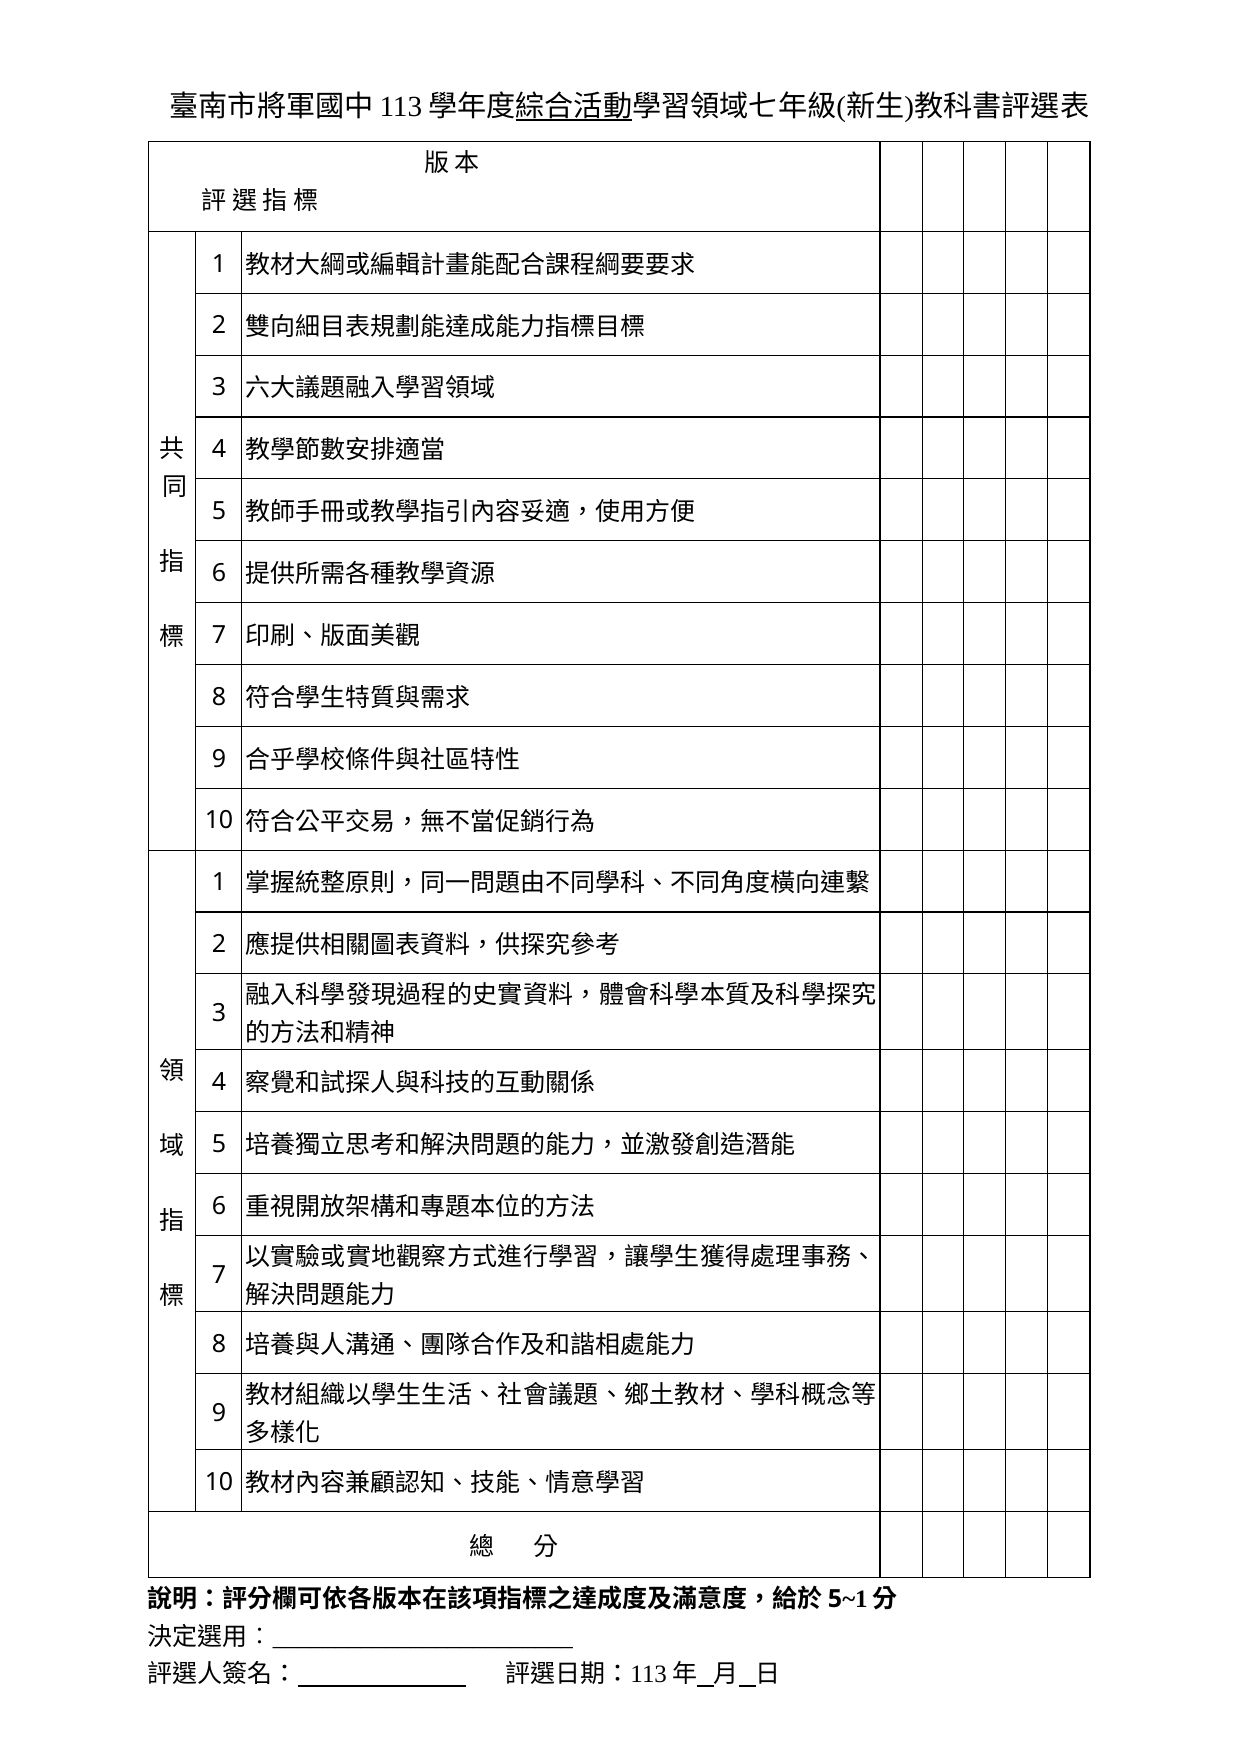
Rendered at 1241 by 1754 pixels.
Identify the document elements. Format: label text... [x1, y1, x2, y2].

table_header [881, 142, 922, 231]
table_cell [1006, 294, 1047, 354]
table_cell 領 域 指 標 [149, 851, 195, 1511]
table_cell 應提供相關圖表資料，供探究參考 [242, 913, 879, 973]
table_cell [964, 603, 1005, 664]
table_cell [923, 1312, 963, 1373]
text 說明：評分欄可依各版本在該項指標之達成度及滿意度，給於5~1分 [148, 1578, 1110, 1616]
table_cell 掌握統整原則，同一問題由不同學科、不同角度橫向連繫 [242, 851, 879, 911]
table_cell [1048, 541, 1089, 602]
table_cell [881, 232, 922, 293]
table_cell [923, 1174, 963, 1235]
table_cell [964, 232, 1005, 293]
table_cell 1 [196, 851, 241, 911]
table_cell 察覺和試探人與科技的互動關係 [242, 1050, 879, 1111]
table_cell [923, 1512, 963, 1577]
table_header [923, 142, 963, 231]
table_cell [1006, 727, 1047, 788]
table_cell [923, 1112, 963, 1173]
table_cell [923, 541, 963, 602]
table_cell [964, 479, 1005, 540]
table_cell [1048, 232, 1089, 293]
table_cell 10 [196, 1450, 241, 1511]
table_cell [923, 418, 963, 478]
table_cell [964, 1112, 1005, 1173]
table_cell [1006, 356, 1047, 416]
table_cell [964, 1174, 1005, 1235]
table_cell 2 [196, 913, 241, 973]
table_cell [923, 913, 963, 973]
table_cell 9 [196, 1374, 241, 1449]
table_cell [1006, 974, 1047, 1049]
table_cell [881, 851, 922, 911]
table_header [1006, 142, 1047, 231]
table_cell [1006, 479, 1047, 540]
text 評選人簽名： 評選日期：113年 月 日 [148, 1653, 1110, 1691]
table_cell [1006, 418, 1047, 478]
table_cell [1048, 727, 1089, 788]
table_cell 印刷、版面美觀 [242, 603, 879, 664]
table_cell 2 [196, 294, 241, 354]
table_cell [964, 294, 1005, 354]
table_cell 3 [196, 356, 241, 416]
table_cell 以實驗或實地觀察方式進行學習，讓學生獲得處理事務、解決問題能力 [242, 1236, 879, 1311]
table_cell [964, 356, 1005, 416]
table_cell [881, 1236, 922, 1311]
table_cell 10 [196, 789, 241, 849]
table_cell [1006, 1312, 1047, 1373]
table_cell 5 [196, 479, 241, 540]
table_cell [964, 851, 1005, 911]
table_cell [964, 974, 1005, 1049]
table_cell [964, 418, 1005, 478]
table_cell [964, 1050, 1005, 1111]
table_cell 7 [196, 1236, 241, 1311]
table_cell [1048, 603, 1089, 664]
table_cell [964, 913, 1005, 973]
table_cell [1006, 1236, 1047, 1311]
table_cell [964, 1236, 1005, 1311]
table_cell [1048, 479, 1089, 540]
table_cell [1006, 1512, 1047, 1577]
table_cell 4 [196, 1050, 241, 1111]
table_cell [1048, 974, 1089, 1049]
table_cell [923, 789, 963, 849]
table_cell [923, 1374, 963, 1449]
table_cell 9 [196, 727, 241, 788]
table_cell [923, 851, 963, 911]
table_cell 5 [196, 1112, 241, 1173]
table_cell [964, 541, 1005, 602]
table_cell 3 [196, 974, 241, 1049]
table_cell [1006, 851, 1047, 911]
table_cell 符合公平交易，無不當促銷行為 [242, 789, 879, 849]
table_cell [1006, 232, 1047, 293]
table_cell 培養與人溝通、團隊合作及和諧相處能力 [242, 1312, 879, 1373]
table_cell [881, 789, 922, 849]
table_cell [881, 913, 922, 973]
table_cell 7 [196, 603, 241, 664]
table_cell [1006, 1050, 1047, 1111]
table_cell [1048, 913, 1089, 973]
table_cell [881, 603, 922, 664]
table_cell [1006, 541, 1047, 602]
table_cell [964, 1450, 1005, 1511]
table_cell [881, 418, 922, 478]
table_cell 融入科學發現過程的史實資料，體會科學本質及科學探究的方法和精神 [242, 974, 879, 1049]
table_cell 提供所需各種教學資源 [242, 541, 879, 602]
table_cell 總 分 [149, 1512, 879, 1577]
table_cell [923, 603, 963, 664]
table_cell 教學節數安排適當 [242, 418, 879, 478]
table_cell [923, 232, 963, 293]
table_cell [923, 1236, 963, 1311]
table_cell [923, 1050, 963, 1111]
table_cell 教材內容兼顧認知、技能、情意學習 [242, 1450, 879, 1511]
table_cell [923, 974, 963, 1049]
table_cell 6 [196, 1174, 241, 1235]
table_cell [964, 789, 1005, 849]
table_cell 8 [196, 1312, 241, 1373]
table_cell 雙向細目表規劃能達成能力指標目標 [242, 294, 879, 354]
table_cell 教材組織以學生生活、社會議題、鄉土教材、學科概念等多樣化 [242, 1374, 879, 1449]
table_cell [1006, 789, 1047, 849]
table_cell [1048, 665, 1089, 726]
table_cell 合乎學校條件與社區特性 [242, 727, 879, 788]
text 臺南市將軍國中113學年度綜合活動學習領域七年級(新生)教科書評選表 [148, 66, 1110, 141]
table_cell [1006, 1374, 1047, 1449]
table_cell [1048, 789, 1089, 849]
table_cell 教師手冊或教學指引內容妥適，使用方便 [242, 479, 879, 540]
table_cell [881, 974, 922, 1049]
table_cell 4 [196, 418, 241, 478]
table_cell [881, 1050, 922, 1111]
table_cell 8 [196, 665, 241, 726]
table_cell [881, 1112, 922, 1173]
table_cell [881, 479, 922, 540]
table_cell [964, 1312, 1005, 1373]
table_cell 共 同 指 標 [149, 232, 195, 849]
table_cell [964, 1512, 1005, 1577]
table_cell [881, 294, 922, 354]
table_cell 6 [196, 541, 241, 602]
table_cell [1048, 356, 1089, 416]
table_cell [964, 727, 1005, 788]
table_cell [923, 727, 963, 788]
table_cell 培養獨立思考和解決問題的能力，並激發創造潛能 [242, 1112, 879, 1173]
table_cell [1006, 665, 1047, 726]
table_cell [1006, 1174, 1047, 1235]
table_cell [1048, 851, 1089, 911]
table_cell [1048, 1312, 1089, 1373]
table_cell [1006, 1450, 1047, 1511]
table_cell 六大議題融入學習領域 [242, 356, 879, 416]
table_cell [923, 294, 963, 354]
table_cell [881, 1374, 922, 1449]
table_cell [1006, 1112, 1047, 1173]
table_cell [881, 665, 922, 726]
table_header 版 本 評 選 指 標 [149, 142, 879, 231]
table_cell 符合學生特質與需求 [242, 665, 879, 726]
table_cell [881, 727, 922, 788]
table_cell [881, 356, 922, 416]
table_cell [1006, 603, 1047, 664]
table_cell [881, 1174, 922, 1235]
table_cell [881, 1450, 922, 1511]
table_cell [964, 665, 1005, 726]
table_cell [1048, 1236, 1089, 1311]
text 決定選用︰________________________ [148, 1616, 1110, 1653]
table_cell [1048, 1112, 1089, 1173]
table_cell [881, 1512, 922, 1577]
table_cell 重視開放架構和專題本位的方法 [242, 1174, 879, 1235]
table_cell [964, 1374, 1005, 1449]
table_cell [1048, 1512, 1089, 1577]
table_cell 1 [196, 232, 241, 293]
table_header [964, 142, 1005, 231]
table_header [1048, 142, 1089, 231]
table_cell [1048, 1050, 1089, 1111]
table_cell [923, 356, 963, 416]
table_cell [1006, 913, 1047, 973]
table_cell 教材大綱或編輯計畫能配合課程綱要要求 [242, 232, 879, 293]
table_cell [1048, 1174, 1089, 1235]
table_cell [1048, 1374, 1089, 1449]
table_cell [923, 665, 963, 726]
table_cell [923, 1450, 963, 1511]
table_cell [881, 1312, 922, 1373]
table_cell [1048, 294, 1089, 354]
table_cell [1048, 418, 1089, 478]
table_cell [1048, 1450, 1089, 1511]
table_cell [923, 479, 963, 540]
table_cell [881, 541, 922, 602]
